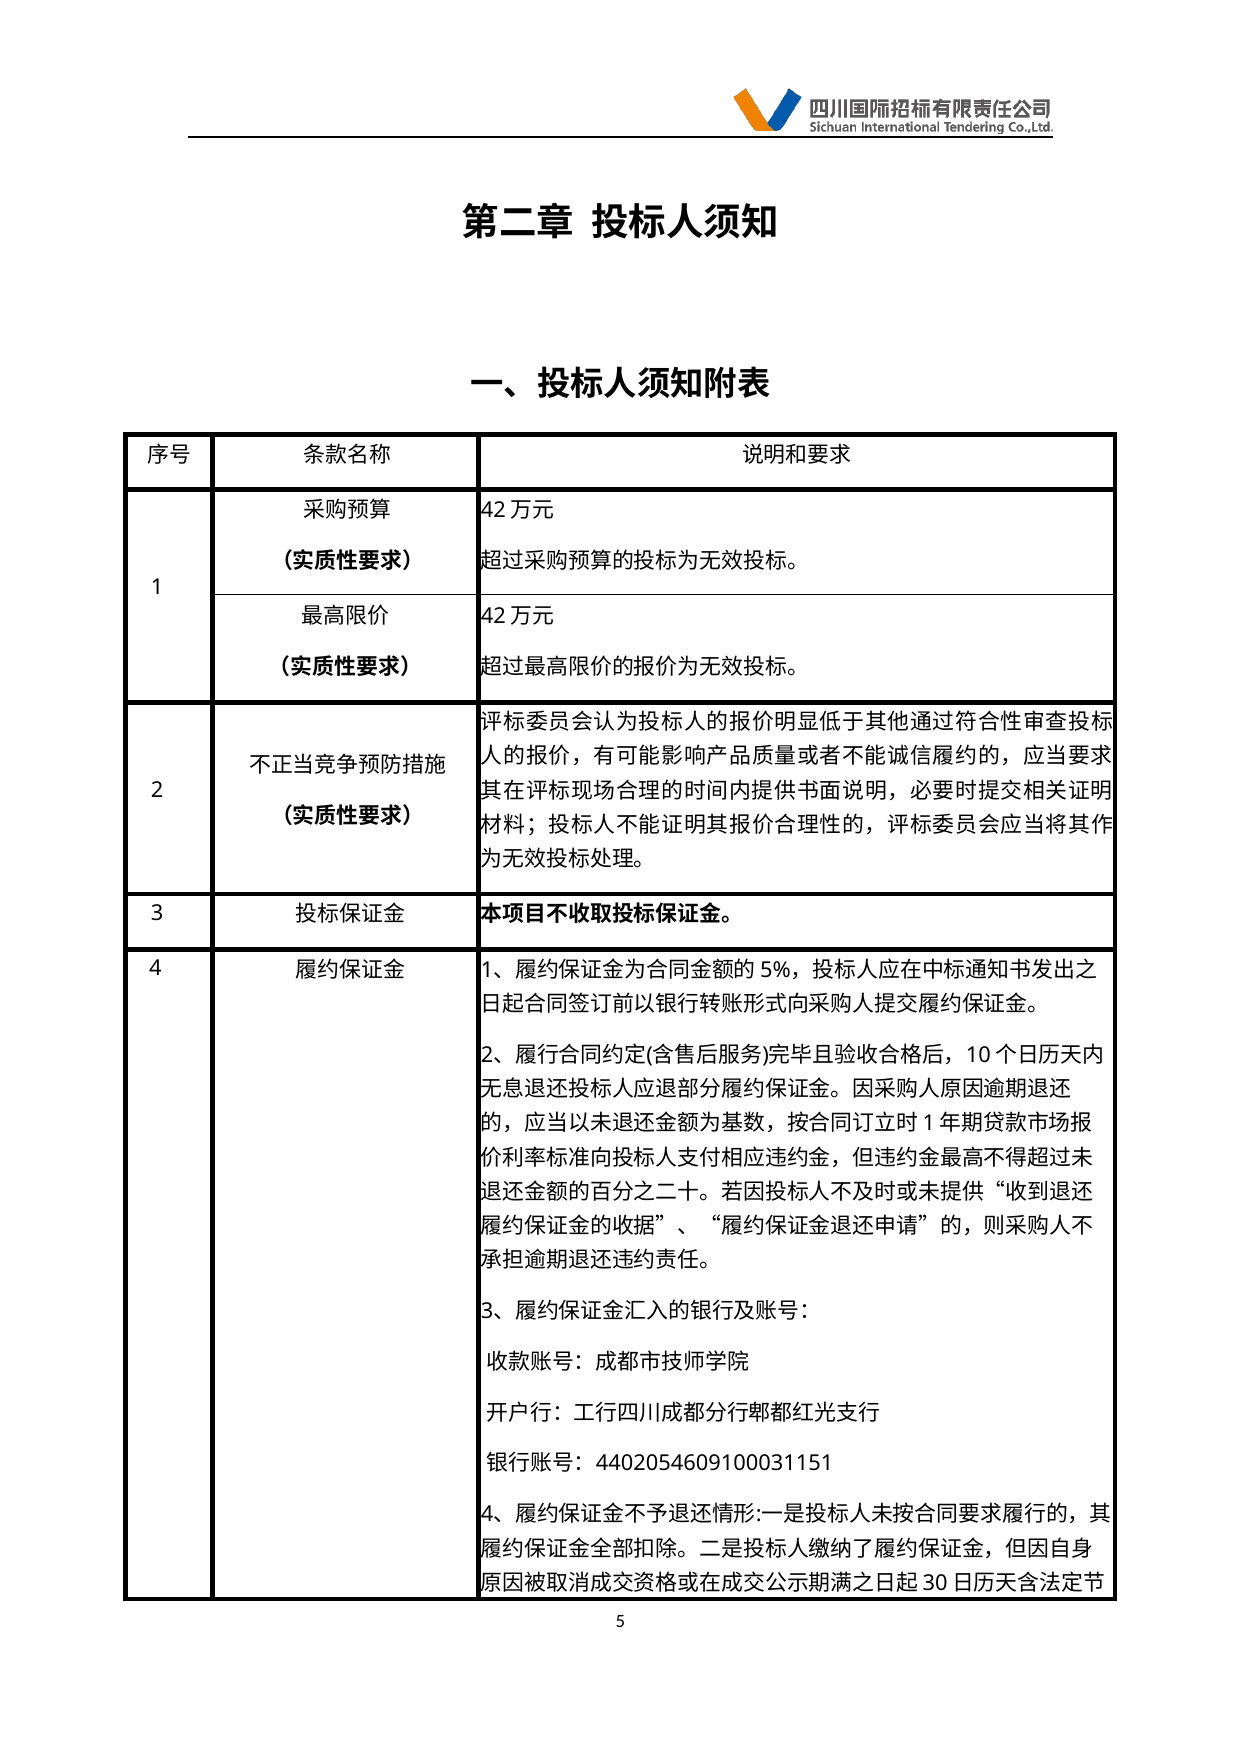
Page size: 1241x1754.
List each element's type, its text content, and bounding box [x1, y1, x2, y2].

table_cell 42万元 超过采购预算的投标为无效投标。 [481, 492, 1113, 593]
table_cell 3 [128, 896, 210, 947]
table_cell 2 [128, 705, 210, 892]
table_header 说明和要求 [481, 437, 1113, 487]
table_cell 不正当竞争预防措施 （实质性要求） [215, 705, 476, 892]
table_cell 投标保证金 [215, 896, 476, 947]
table_cell 本项目不收取投标保证金。 [481, 896, 1113, 947]
table_header 序号 [128, 437, 210, 487]
table_header 条款名称 [215, 437, 476, 487]
subtitle 第二章 投标人须知 [187, 191, 1053, 246]
table_cell 1 [128, 492, 210, 700]
table_cell 4 [128, 952, 210, 1597]
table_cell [481, 952, 1113, 1597]
table_cell 采购预算 （实质性要求） [215, 492, 476, 593]
table_cell 履约保证金 [215, 952, 476, 1597]
table_cell 评标委员会认为投标人的报价明显低于其他通过符合性审查投标人的报价，有可能影响产品质量或者不能诚信履约的，应当要求其在评标现场合理的时间内提供书面说明，必要时提交相关证明材料；投标人不能证明其报价合理性的，评标委员会应当将其作为无效投标处理。 [481, 705, 1113, 892]
table_cell 42万元 超过最高限价的报价为无效投标。 [481, 595, 1113, 700]
subtitle 一、投标人须知附表 [187, 357, 1053, 405]
table_cell 最高限价 （实质性要求） [215, 595, 476, 700]
picture [733, 88, 1053, 134]
